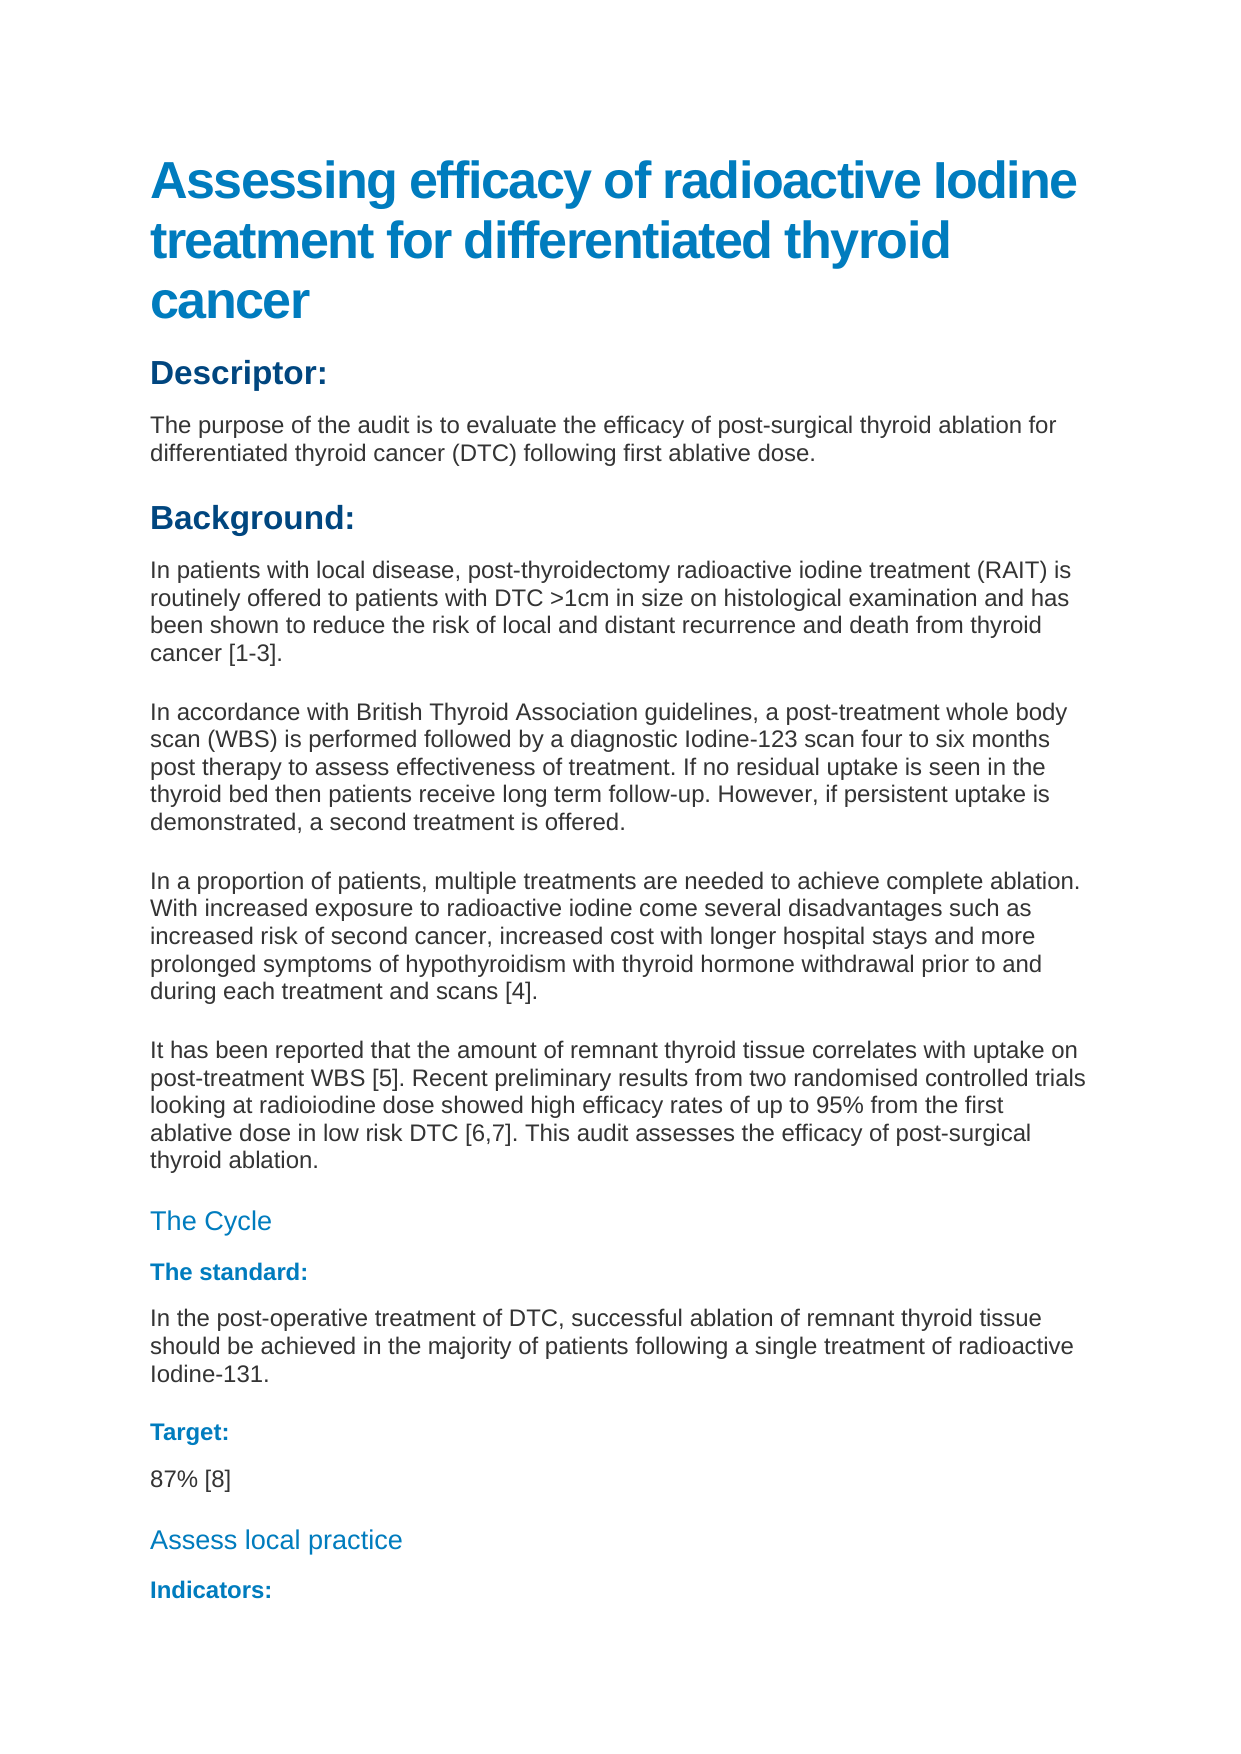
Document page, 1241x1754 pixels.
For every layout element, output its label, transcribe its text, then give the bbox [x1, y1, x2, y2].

text 87% [8] [150, 1465, 1090, 1492]
text Descriptor: [150, 353, 1090, 392]
text It has been reported that the amount of remnant thyroid tissue correlates with uptake on post-treatment WBS [5]. Recent preliminary results from two randomised controlled trials looking at radioiodine dose showed high efficacy rates of up to 95% from the first ablative dose in low risk DTC [6,7]. This audit assesses the efficacy of post-surgical thyroid ablation. [150, 1036, 1090, 1174]
text In accordance with British Thyroid Association guidelines, a post-treatment whole body scan (WBS) is performed followed by a diagnostic Iodine-123 scan four to six months post therapy to assess effectiveness of treatment. If no residual uptake is seen in the thyroid bed then patients receive long term follow-up. However, if persistent uptake is demonstrated, a second treatment is offered. [150, 697, 1090, 836]
text In a proportion of patients, multiple treatments are needed to achieve complete ablation. With increased exposure to radioactive iodine come several disadvantages such as increased risk of second cancer, increased cost with longer hospital stays and more prolonged symptoms of hypothyroidism with thyroid hormone withdrawal prior to and during each treatment and scans [4]. [150, 867, 1090, 1005]
subtitle Assessing efficacy of radioactive Iodine treatment for differentiated thyroid cancer [150, 150, 1090, 330]
text Background: [150, 498, 1090, 536]
subtitle The Cycle [150, 1205, 1090, 1237]
text Indicators: [150, 1576, 1090, 1604]
text The standard: [150, 1258, 1090, 1285]
text The purpose of the audit is to evaluate the efficacy of post-surgical thyroid ablation for differentiated thyroid cancer (DTC) following first ablative dose. [150, 411, 1090, 466]
text Target: [150, 1418, 1090, 1446]
subtitle Assess local practice [150, 1524, 1090, 1555]
text In the post-operative treatment of DTC, successful ablation of remnant thyroid tissue should be achieved in the majority of patients following a single treatment of radioactive Iodine-131. [150, 1304, 1090, 1387]
text In patients with local disease, post-thyroidectomy radioactive iodine treatment (RAIT) is routinely offered to patients with DTC >1cm in size on histological examination and has been shown to reduce the risk of local and distant recurrence and death from thyroid cancer [1-3]. [150, 556, 1090, 666]
